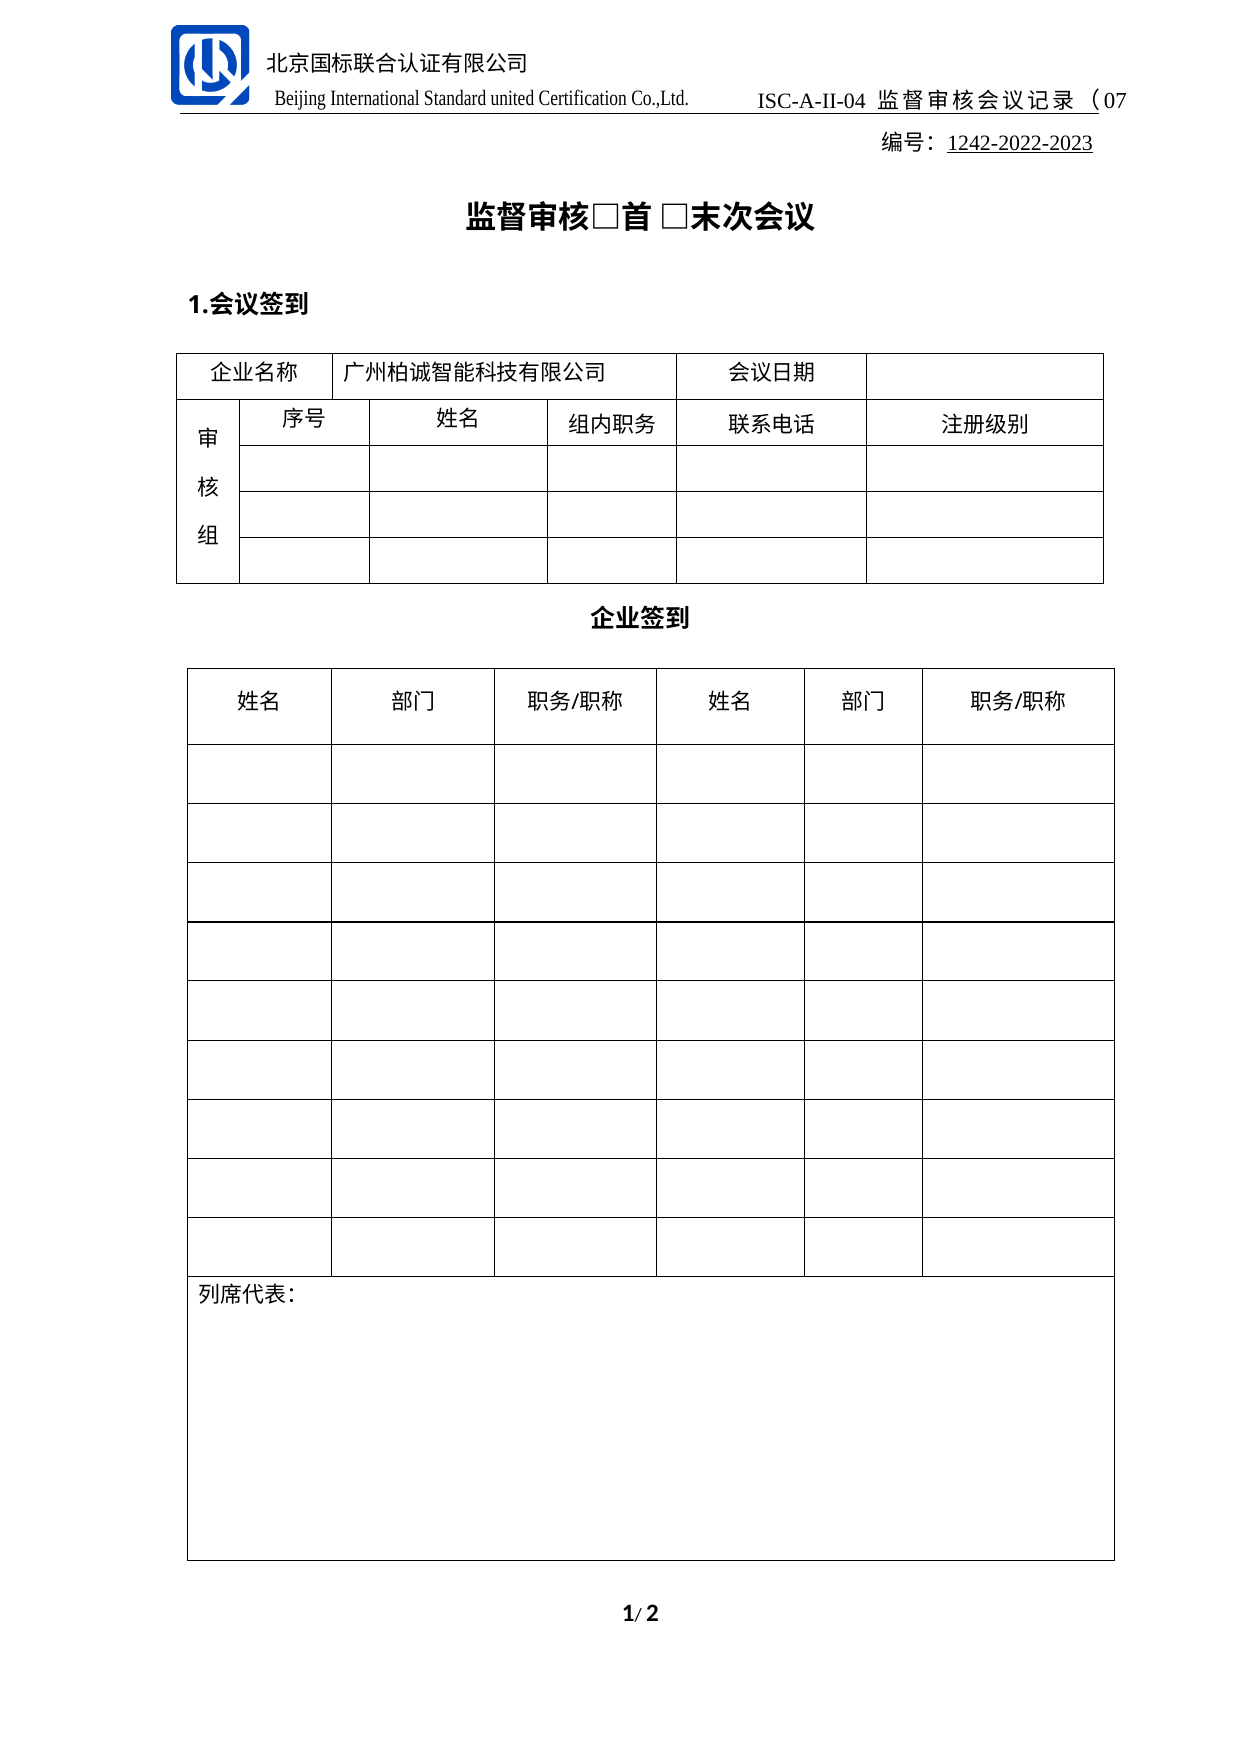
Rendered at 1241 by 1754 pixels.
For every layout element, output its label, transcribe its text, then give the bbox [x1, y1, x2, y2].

table_cell [923, 923, 1114, 980]
table_cell [923, 1218, 1114, 1276]
table_header 职务/职称 [923, 669, 1114, 744]
table_cell [805, 981, 922, 1039]
table_cell [923, 1041, 1114, 1098]
table_cell [332, 804, 494, 862]
table_cell [188, 923, 331, 980]
table_cell [495, 863, 656, 921]
table_header 部门 [805, 669, 922, 744]
table_cell [657, 981, 804, 1039]
table_header 职务/职称 [495, 669, 656, 744]
table_cell [548, 446, 676, 491]
table_cell [188, 745, 331, 803]
table_cell 注册级别 [867, 400, 1103, 445]
table_cell [805, 1041, 922, 1098]
table_cell [240, 538, 369, 583]
table_cell [188, 1041, 331, 1098]
table_cell [332, 745, 494, 803]
table_cell [657, 804, 804, 862]
table_cell [548, 492, 676, 537]
table_cell [805, 863, 922, 921]
table_cell [332, 1159, 494, 1217]
table_cell [495, 1218, 656, 1276]
table_cell [657, 923, 804, 980]
table_cell 审核组 [177, 400, 239, 583]
table_cell [495, 1041, 656, 1098]
table_cell [867, 538, 1103, 583]
table_cell [370, 446, 547, 491]
table_cell [188, 863, 331, 921]
table_cell [677, 492, 866, 537]
table_cell [370, 538, 547, 583]
table_cell [495, 745, 656, 803]
table_cell [332, 981, 494, 1039]
table_cell 组内职务 [548, 400, 676, 445]
table_cell [657, 1218, 804, 1276]
table_cell [370, 492, 547, 537]
table_cell [495, 804, 656, 862]
table_cell 序号 [240, 400, 369, 445]
table_cell [805, 1218, 922, 1276]
table_cell [657, 863, 804, 921]
table_cell [188, 804, 331, 862]
table_cell [495, 1100, 656, 1158]
table_cell 联系电话 [677, 400, 866, 445]
table_cell [657, 1041, 804, 1098]
table_cell [657, 1159, 804, 1217]
table_cell [332, 923, 494, 980]
table_cell [677, 538, 866, 583]
table_cell [805, 1100, 922, 1158]
table_cell [240, 492, 369, 537]
table_cell [923, 1159, 1114, 1217]
table_cell [867, 446, 1103, 491]
table_cell [188, 981, 331, 1039]
table_header 姓名 [657, 669, 804, 744]
table_header 会议日期 [677, 354, 866, 399]
table_header 部门 [332, 669, 494, 744]
table_cell [332, 1041, 494, 1098]
table_cell [805, 745, 922, 803]
picture [171, 25, 250, 105]
text 编号：1242-2022-2023 [187, 125, 1093, 157]
table_cell [495, 1159, 656, 1217]
table_header [867, 354, 1103, 399]
table_cell [332, 863, 494, 921]
table_cell [332, 1218, 494, 1276]
table_cell [923, 804, 1114, 862]
table_cell [188, 1100, 331, 1158]
table_cell [657, 745, 804, 803]
table_cell [923, 745, 1114, 803]
table_cell [805, 1159, 922, 1217]
table_cell [240, 446, 369, 491]
table_cell [867, 492, 1103, 537]
text 企业签到 [187, 584, 1093, 649]
table_cell [923, 863, 1114, 921]
table_cell [332, 1100, 494, 1158]
text 1.会议签到 [187, 270, 1093, 335]
table_header 广州柏诚智能科技有限公司 [333, 354, 676, 399]
table_cell [677, 446, 866, 491]
table_cell [188, 1159, 331, 1217]
table_cell [495, 923, 656, 980]
table_cell [805, 923, 922, 980]
text 监督审核□首 □末次会议 [187, 182, 1093, 247]
table_cell [805, 804, 922, 862]
table_cell 列席代表： [188, 1277, 1114, 1560]
table_cell [188, 1218, 331, 1276]
table_header 姓名 [188, 669, 331, 744]
table_cell [923, 1100, 1114, 1158]
table_cell 姓名 [370, 400, 547, 445]
table_cell [495, 981, 656, 1039]
table_cell [548, 538, 676, 583]
table_header 企业名称 [177, 354, 332, 399]
table_cell [657, 1100, 804, 1158]
table_cell [923, 981, 1114, 1039]
